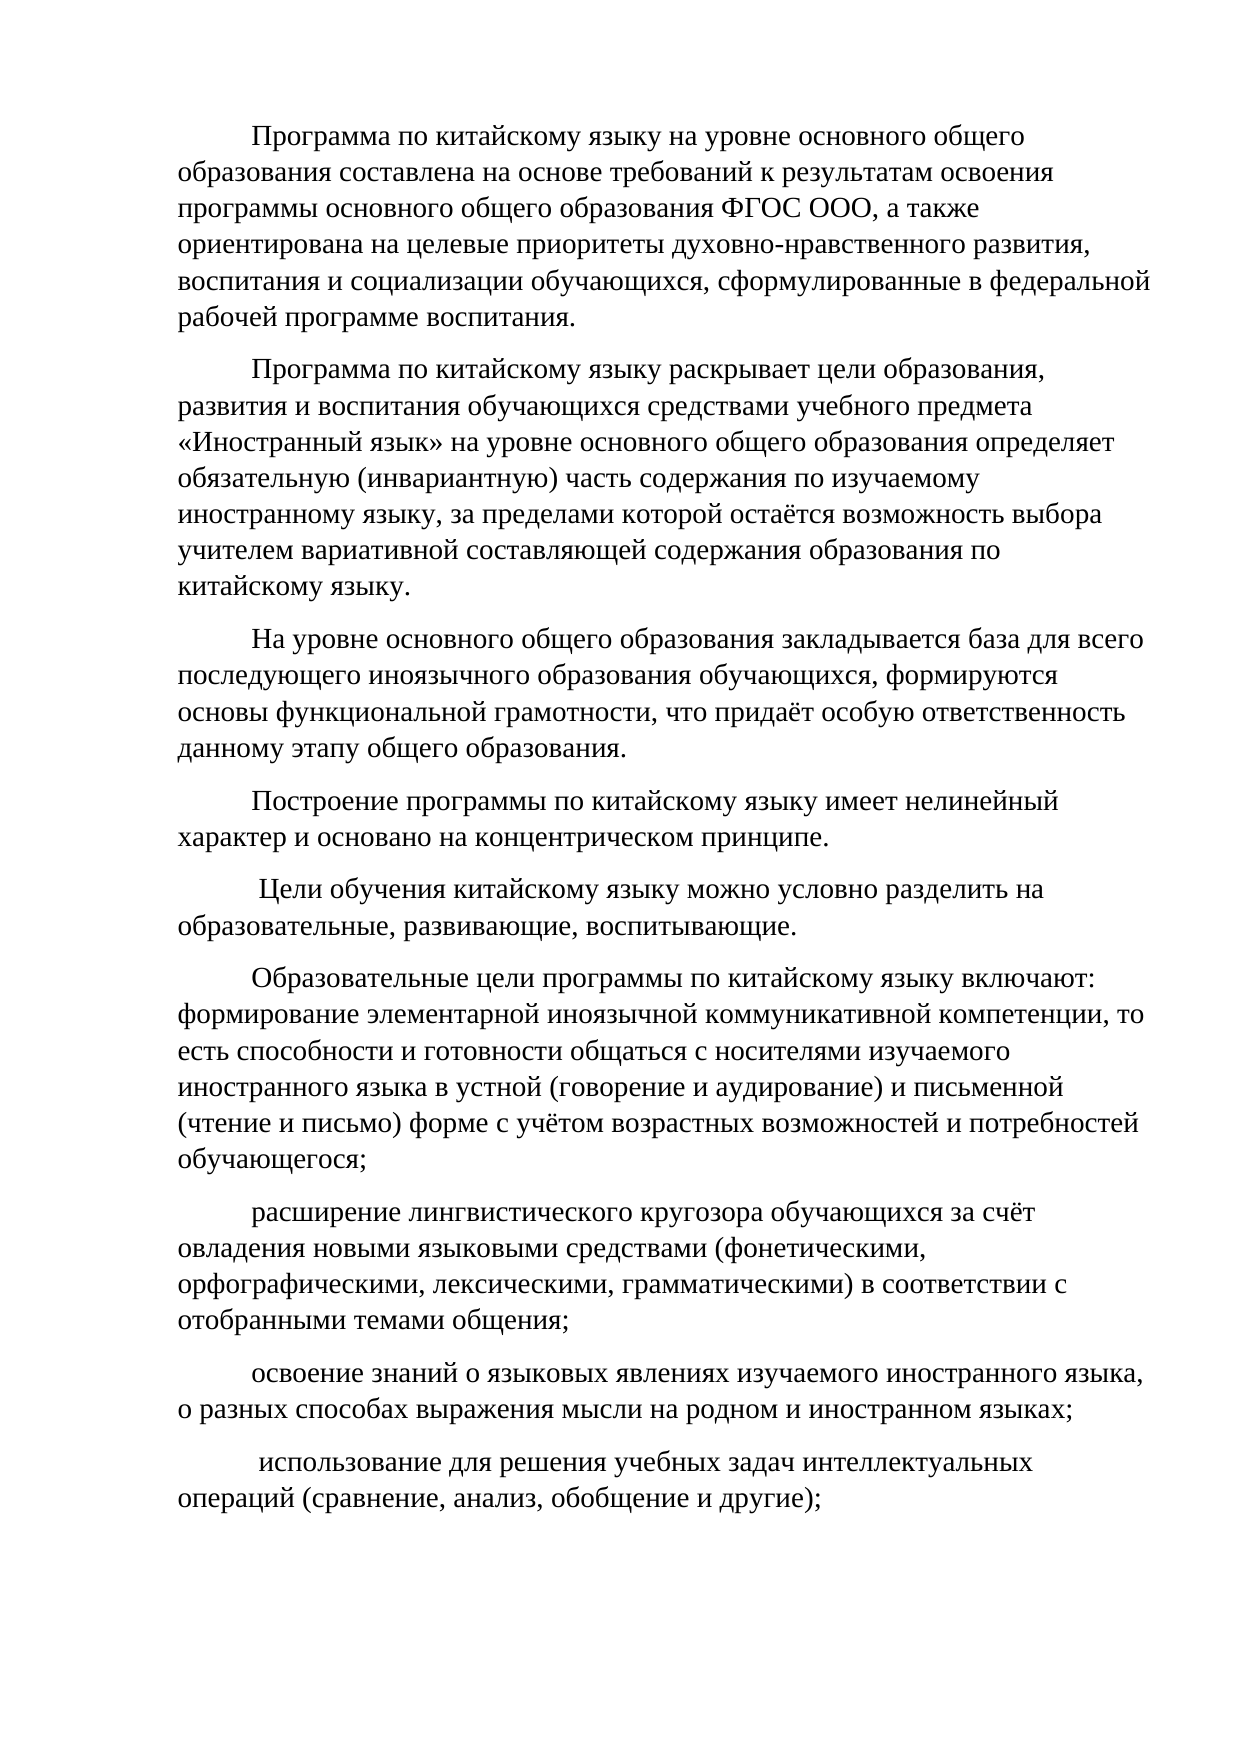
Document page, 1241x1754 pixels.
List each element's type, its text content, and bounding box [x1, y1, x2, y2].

text Программа по китайскому языку раскрывает цели образования, развития и воспитания обучающихся средствами учебного предмета «Иностранный язык» на уровне основного общего образования определяет обязательную (инвариантную) часть содержания по изучаемому иностранному языку, за пределами которой остаётся возможность выбора учителем вариативной составляющей содержания образования по китайскому языку. [177, 352, 1152, 602]
text Цели обучения китайскому языку можно условно разделить на образовательные, развивающие, воспитывающие. [177, 872, 1152, 941]
text Образовательные цели программы по китайскому языку включают: формирование элементарной иноязычной коммуникативной компетенции, то есть способности и готовности общаться с носителями изучаемого иностранного языка в устной (говорение и аудирование) и письменной (чтение и письмо) форме с учётом возрастных возможностей и потребностей обучающегося; [177, 961, 1152, 1175]
text Программа по китайскому языку на уровне основного общего образования составлена на основе требований к результатам освоения программы основного общего образования ФГОС ООО, а также ориентирована на целевые приоритеты духовно-нравственного развития, воспитания и социализации обучающихся, сформулированные в федеральной рабочей программе воспитания. [177, 118, 1152, 332]
text На уровне основного общего образования закладывается база для всего последующего иноязычного образования обучающихся, формируются основы функциональной грамотности, что придаёт особую ответственность данному этапу общего образования. [177, 621, 1152, 763]
text расширение лингвистического кругозора обучающихся за счёт овладения новыми языковыми средствами (фонетическими, орфографическими, лексическими, грамматическими) в соответствии c отобранными темами общения; [177, 1194, 1152, 1336]
text использование для решения учебных задач интеллектуальных операций (сравнение, анализ, обобщение и другие); [177, 1444, 1152, 1514]
text освоение знаний о языковых явлениях изучаемого иностранного языка, о разных способах выражения мысли на родном и иностранном языках; [177, 1355, 1152, 1425]
text Построение программы по китайскому языку имеет нелинейный характер и основано на концентрическом принципе. [177, 783, 1152, 852]
